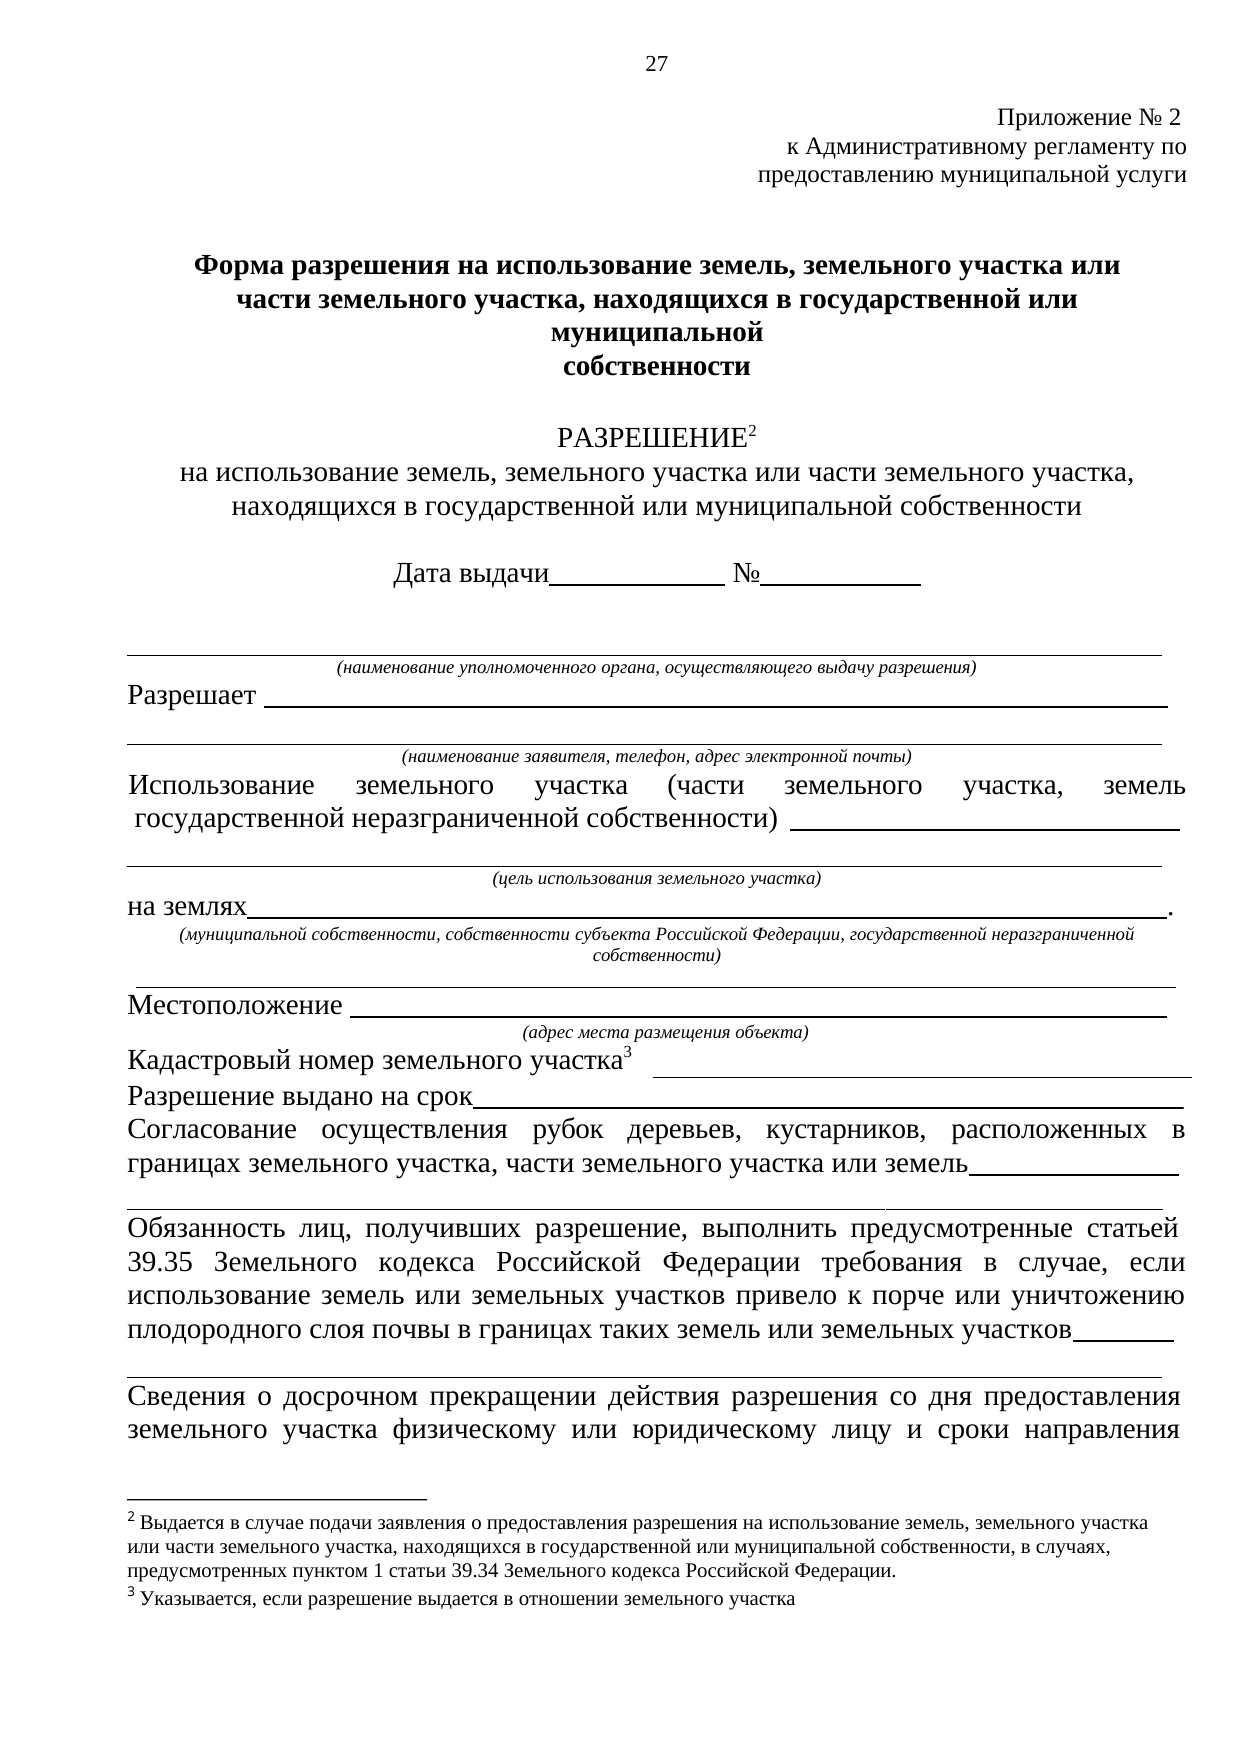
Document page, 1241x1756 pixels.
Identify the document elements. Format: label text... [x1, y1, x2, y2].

text (наименование уполномоченного органа, осуществляющего выдачу разрешения) [152, 653, 1161, 678]
text 2 Выдается в случае подачи заявления о предоставления разрешения на использование земель, земельного участка или части земельного участка, находящихся в государственной или муниципальной собственности, в случаях, [127, 1507, 1175, 1558]
text 39.35 Земельного кодекса Российской Федерации требования в случае, если использование земель или земельных участков привело к порче или уничтожению плодородного слоя почвы в границах таких земель или земельных участков [127, 1244, 1186, 1344]
subtitle Форма разрешения на использование земель, земельного участка или части земельного участка, находящихся в государственной или муниципальной [153, 247, 1161, 348]
text Приложение № 2 к Административному регламенту по предоставлению муниципальной услуги [644, 102, 1187, 188]
text Кадастровый номер земельного участка3 [127, 1043, 1201, 1076]
text РАЗРЕШЕНИЕ2 [153, 421, 1161, 454]
text (адрес места размещения объекта) [153, 1021, 1178, 1043]
text (цель использования земельного участка) [153, 864, 1161, 889]
text на землях . [127, 889, 1201, 922]
text на использование земель, земельного участка или части земельного участка, находящихся в государственной или муниципальной собственности [153, 454, 1161, 521]
text Сведения о досрочном прекращении действия разрешения со дня предоставления земельного участка физическому или юридическому лицу и сроки направления [127, 1375, 1201, 1445]
text 3 Указывается, если разрешение выдается в отношении земельного участка [127, 1582, 1201, 1609]
text Использование земельного участка (части земельного участка, земель государственной неразграниченной собственности) [127, 767, 1187, 834]
text Разрешает [127, 678, 1201, 711]
text (муниципальной собственности, собственности субъекта Российской Федерации, государственной неразграниченной собственности) [153, 923, 1161, 966]
text предусмотренных пунктом 1 статьи 39.34 Земельного кодекса Российской Федерации. [127, 1558, 1201, 1582]
text Разрешение выдано на срок Согласование осуществления рубок деревьев, кустарников, расположенных в границах земельного участка, части земельного участка или земель [127, 1078, 1186, 1179]
text Местоположение [127, 984, 1201, 1021]
text собственности [153, 348, 1161, 382]
text Дата выдачи № [113, 555, 1201, 589]
text (наименование заявителя, телефон, адрес электронной почты) [153, 742, 1161, 767]
text Обязанность лиц, получивших разрешение, выполнить предусмотренные статьей [127, 1207, 1201, 1244]
